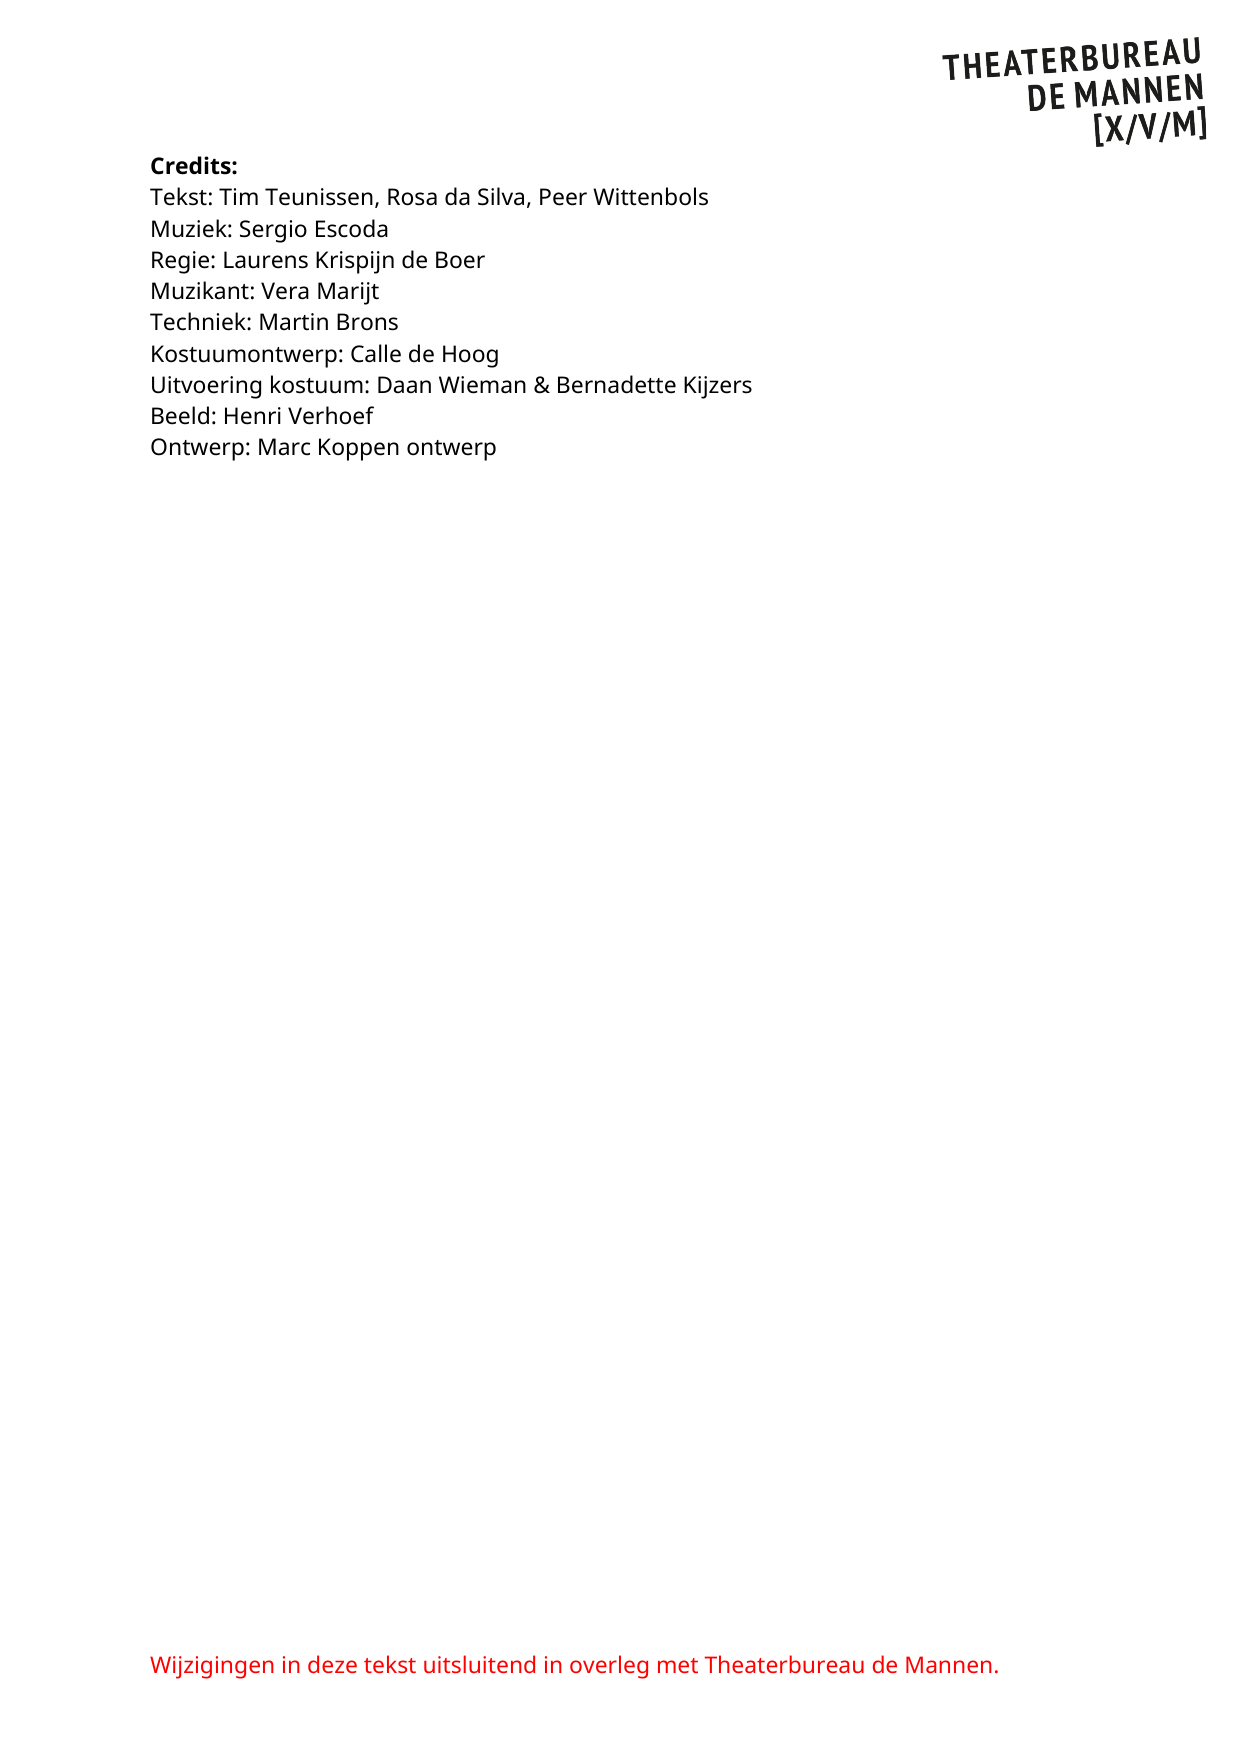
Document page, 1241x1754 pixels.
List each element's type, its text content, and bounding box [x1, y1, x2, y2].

picture [942, 37, 1207, 147]
